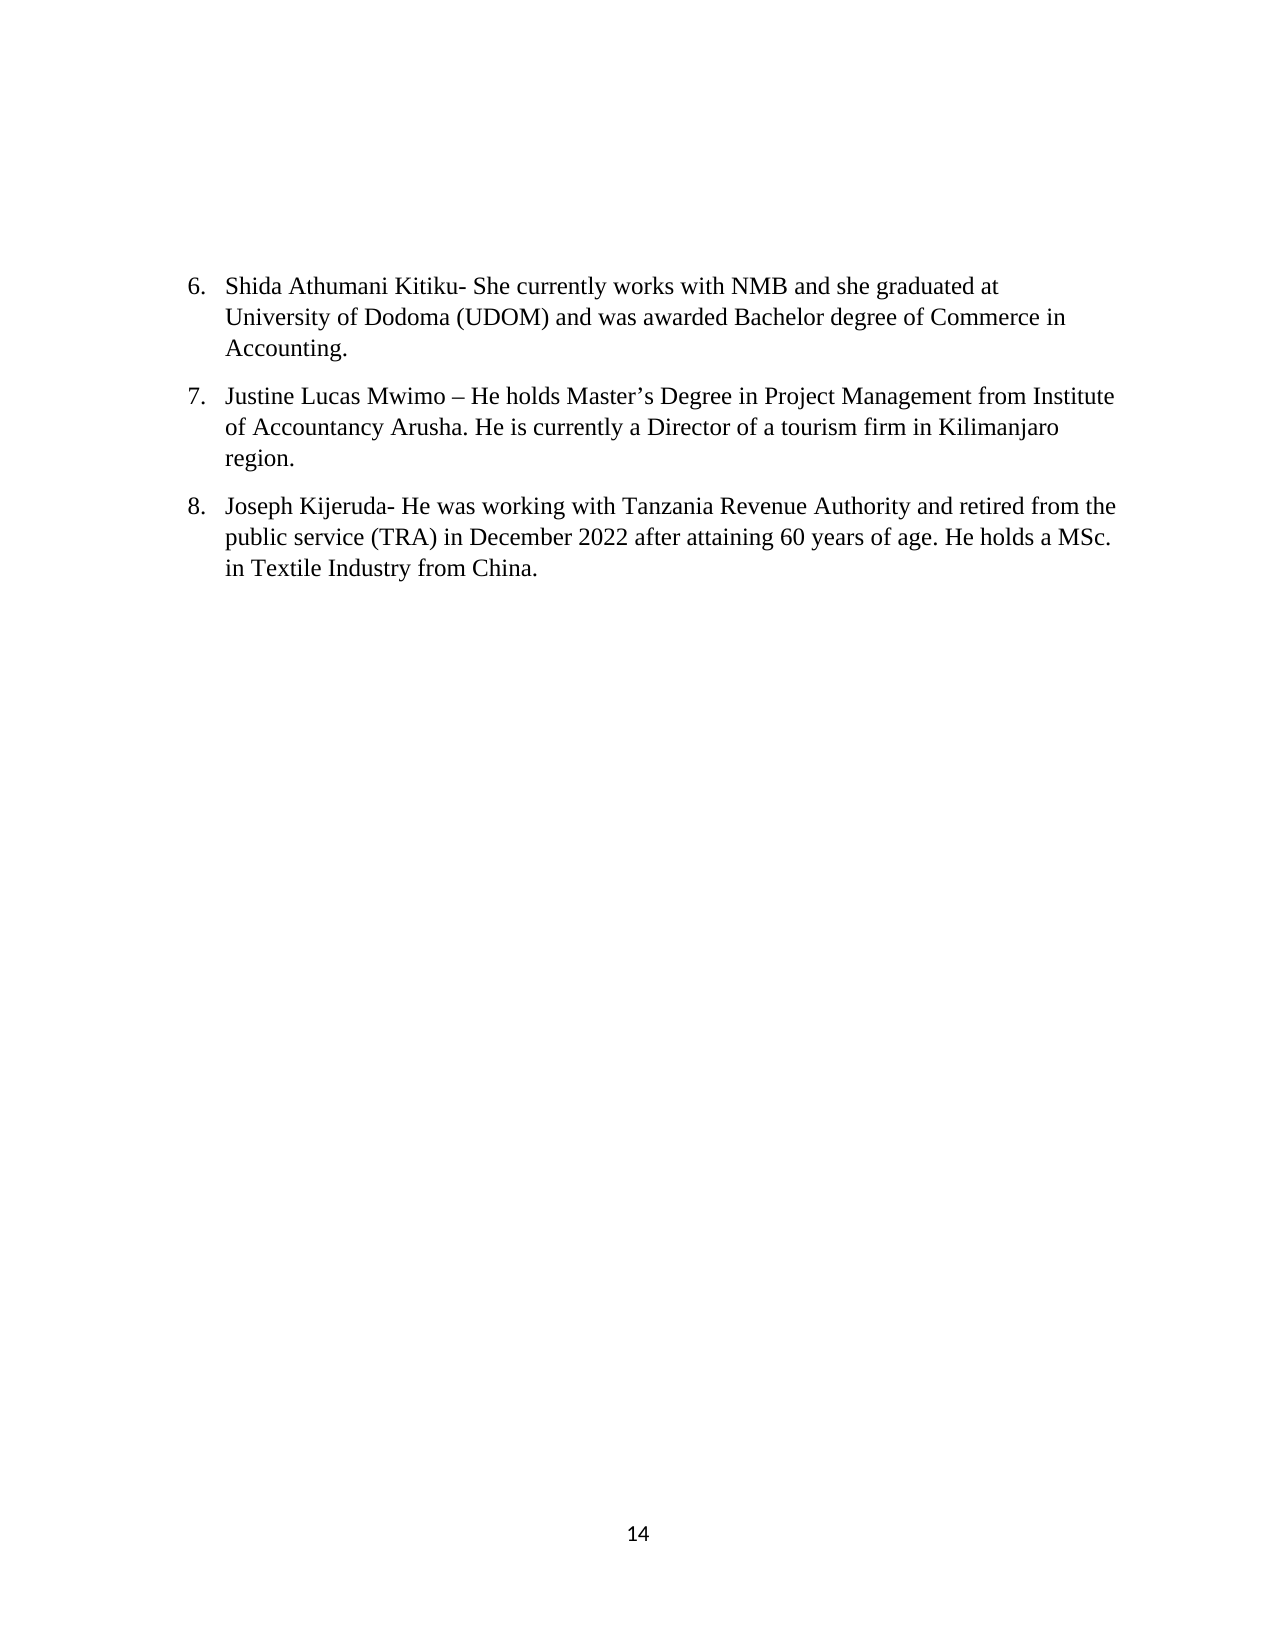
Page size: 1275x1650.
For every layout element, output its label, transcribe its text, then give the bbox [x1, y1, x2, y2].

list Joseph Kijeruda- He was working with Tanzania Revenue Authority and retired from the public service (TRA) in December 2022 after attaining 60 years of age. He holds a MSc. in Textile Industry from China. [187, 491, 1125, 582]
list Shida Athumani Kitiku- She currently works with NMB and she graduated at University of Dodoma (UDOM) and was awarded Bachelor degree of Commerce in Accounting. [187, 271, 1125, 362]
list Justine Lucas Mwimo – He holds Master’s Degree in Project Management from Institute of Accountancy Arusha. He is currently a Director of a tourism firm in Kilimanjaro region. [187, 381, 1125, 472]
